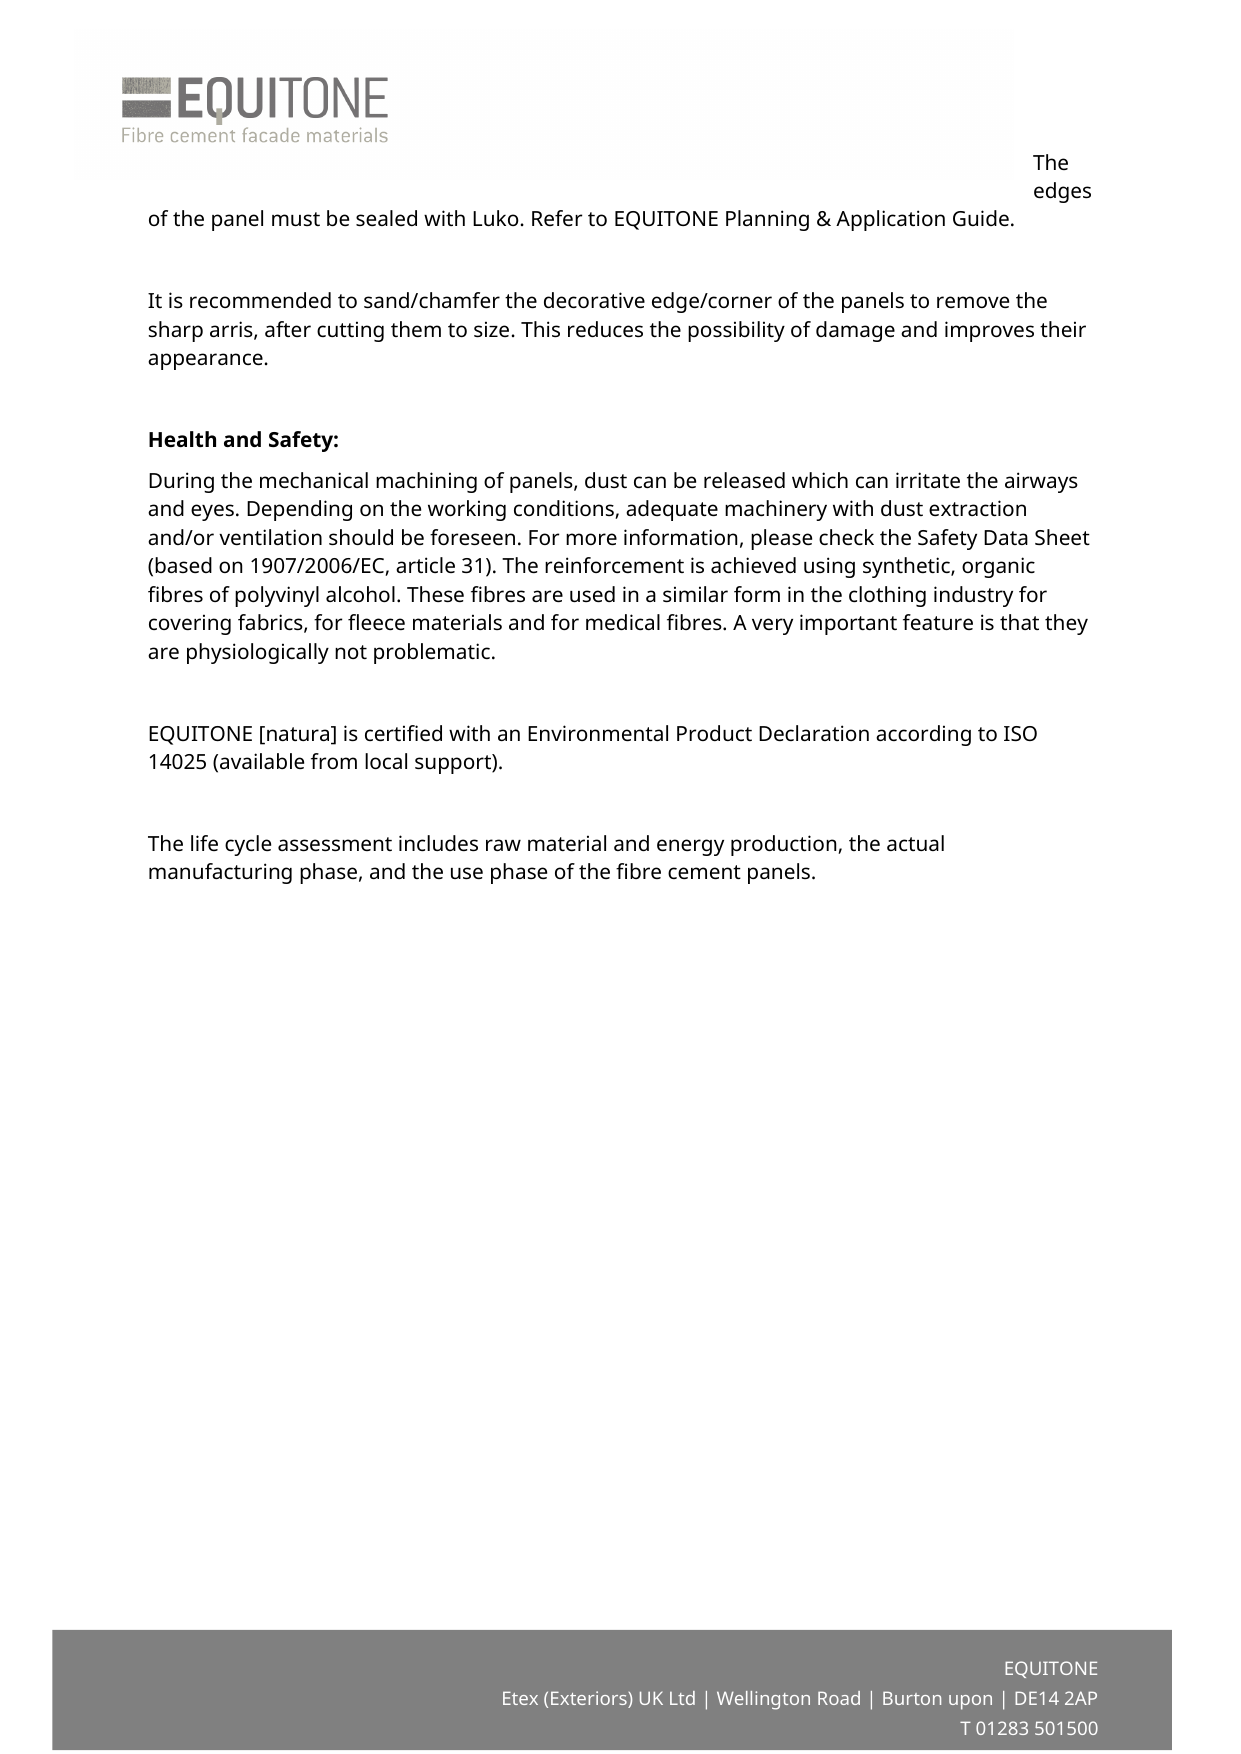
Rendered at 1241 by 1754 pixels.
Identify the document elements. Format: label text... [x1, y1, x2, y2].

text During the mechanical machining of panels, dust can be released which can irritate the airways and eyes. Depending on the working conditions, adequate machinery with dust extraction and/or ventilation should be foreseen. For more information, please check the Safety Data Sheet (based on 1907/2006/EC, article 31). The reinforcement is achieved using synthetic, organic fibres of polyvinyl alcohol. These fibres are used in a similar form in the clothing industry for covering fabrics, for fleece materials and for medical fibres. A very important feature is that they are physiologically not problematic. [148, 466, 1092, 665]
text It is recommended to sand/chamfer the decorative edge/corner of the panels to remove the sharp arris, after cutting them to size. This reduces the possibility of damage and improves their appearance. [148, 286, 1092, 372]
text The life cycle assessment includes raw material and energy production, the actual manufacturing phase, and the use phase of the fibre cement panels. [148, 829, 1092, 886]
text The edges of the panel must be sealed with Luko. Refer to EQUITONE Planning & Application Guide. [148, 148, 1092, 233]
text EQUITONE [natura] is certified with an Environmental Product Declaration according to ISO 14025 (available from local support). [148, 719, 1092, 776]
picture [73, 29, 1014, 180]
text Health and Safety: [148, 425, 1092, 454]
